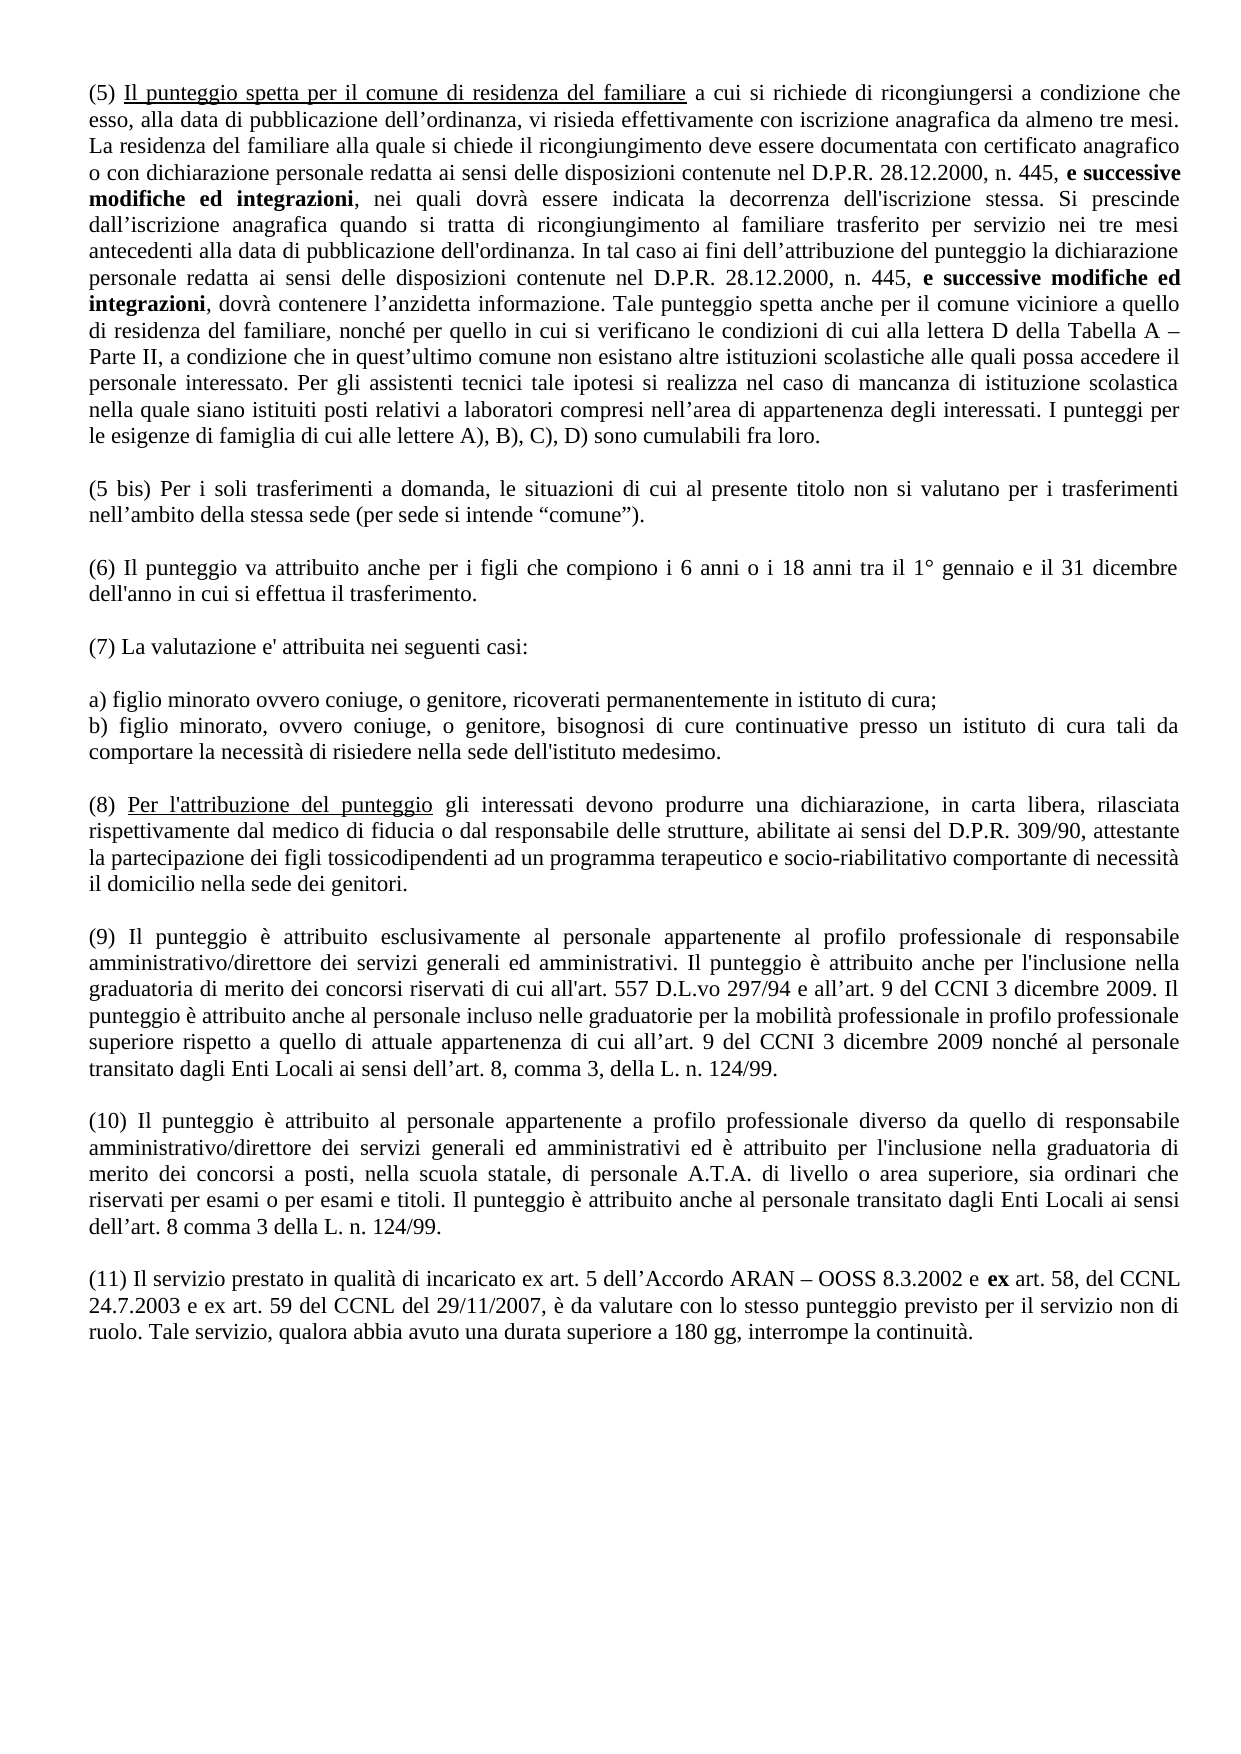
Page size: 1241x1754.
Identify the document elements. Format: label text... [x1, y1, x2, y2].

text (10) Il punteggio è attribuito al personale appartenente a profilo professionale diverso da quello di responsabile amministrativo/direttore dei servizi generali ed amministrativi ed è attribuito per l'inclusione nella graduatoria di merito dei concorsi a posti, nella scuola statale, di personale A.T.A. di livello o area superiore, sia ordinari che riservati per esami o per esami e titoli. Il punteggio è attribuito anche al personale transitato dagli Enti Locali ai sensi dell’art. 8 comma 3 della L. n. 124/99. [89, 1107, 1181, 1239]
text (6) Il punteggio va attribuito anche per i figli che compiono i 6 anni o i 18 anni tra il 1° gennaio e il 31 dicembre dell'anno in cui si effettua il trasferimento. [89, 554, 1181, 607]
text b) figlio minorato, ovvero coniuge, o genitore, bisognosi di cure continuative presso un istituto di cura tali da comportare la necessità di risiedere nella sede dell'istituto medesimo. [89, 712, 1181, 765]
text (8) Per l'attribuzione del punteggio gli interessati devono produrre una dichiarazione, in carta libera, rilasciata rispettivamente dal medico di fiducia o dal responsabile delle strutture, abilitate ai sensi del D.P.R. 309/90, attestante la partecipazione dei figli tossicodipendenti ad un programma terapeutico e socio-riabilitativo comportante di necessità il domicilio nella sede dei genitori. [89, 791, 1181, 896]
text a) figlio minorato ovvero coniuge, o genitore, ricoverati permanentemente in istituto di cura; [89, 686, 1181, 712]
text (5) Il punteggio spetta per il comune di residenza del familiare a cui si richiede di ricongiungersi a condizione che esso, alla data di pubblicazione dell’ordinanza, vi risieda effettivamente con iscrizione anagrafica da almeno tre mesi. La residenza del familiare alla quale si chiede il ricongiungimento deve essere documentata con certificato anagrafico o con dichiarazione personale redatta ai sensi delle disposizioni contenute nel D.P.R. 28.12.2000, n. 445, e successive modifiche ed integrazioni, nei quali dovrà essere indicata la decorrenza dell'iscrizione stessa. Si prescinde dall’iscrizione anagrafica quando si tratta di ricongiungimento al familiare trasferito per servizio nei tre mesi antecedenti alla data di pubblicazione dell'ordinanza. In tal caso ai fini dell’attribuzione del punteggio la dichiarazione personale redatta ai sensi delle disposizioni contenute nel D.P.R. 28.12.2000, n. 445, e successive modifiche ed integrazioni, dovrà contenere l’anzidetta informazione. Tale punteggio spetta anche per il comune viciniore a quello di residenza del familiare, nonché per quello in cui si verificano le condizioni di cui alla lettera D della Tabella A – Parte II, a condizione che in quest’ultimo comune non esistano altre istituzioni scolastiche alle quali possa accedere il personale interessato. Per gli assistenti tecnici tale ipotesi si realizza nel caso di mancanza di istituzione scolastica nella quale siano istituiti posti relativi a laboratori compresi nell’area di appartenenza degli interessati. I punteggi per le esigenze di famiglia di cui alle lettere A), B), C), D) sono cumulabili fra loro. [89, 79, 1181, 448]
text (5 bis) Per i soli trasferimenti a domanda, le situazioni di cui al presente titolo non si valutano per i trasferimenti nell’ambito della stessa sede (per sede si intende “comune”). [89, 475, 1181, 527]
text (11) Il servizio prestato in qualità di incaricato ex art. 5 dell’Accordo ARAN – OOSS 8.3.2002 e ex art. 58, del CCNL 24.7.2003 e ex art. 59 del CCNL del 29/11/2007, è da valutare con lo stesso punteggio previsto per il servizio non di ruolo. Tale servizio, qualora abbia avuto una durata superiore a 180 gg, interrompe la continuità. [89, 1265, 1181, 1344]
text (9) Il punteggio è attribuito esclusivamente al personale appartenente al profilo professionale di responsabile amministrativo/direttore dei servizi generali ed amministrativi. Il punteggio è attribuito anche per l'inclusione nella graduatoria di merito dei concorsi riservati di cui all'art. 557 D.L.vo 297/94 e all’art. 9 del CCNI 3 dicembre 2009. Il punteggio è attribuito anche al personale incluso nelle graduatorie per la mobilità professionale in profilo professionale superiore rispetto a quello di attuale appartenenza di cui all’art. 9 del CCNI 3 dicembre 2009 nonché al personale transitato dagli Enti Locali ai sensi dell’art. 8, comma 3, della L. n. 124/99. [89, 923, 1181, 1081]
text (7) La valutazione e' attribuita nei seguenti casi: [89, 633, 1181, 659]
